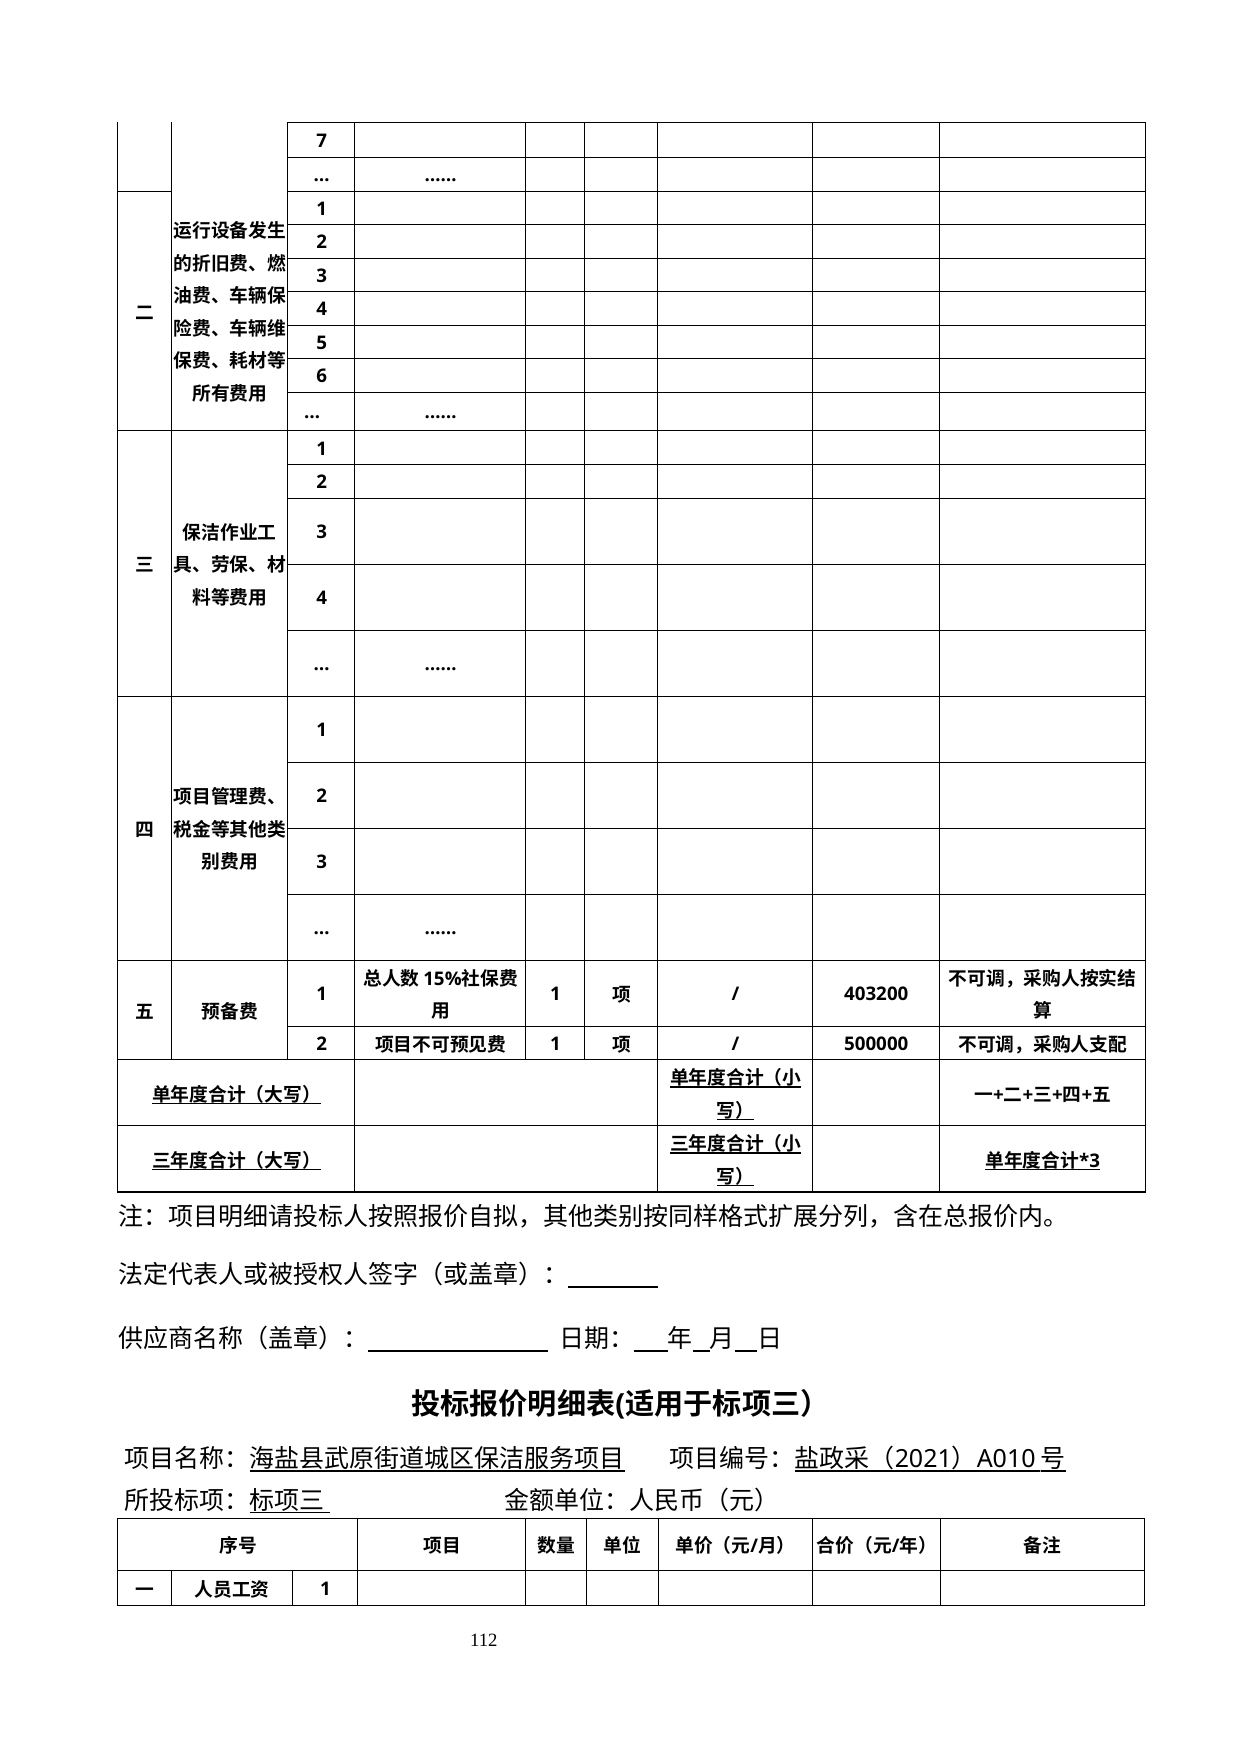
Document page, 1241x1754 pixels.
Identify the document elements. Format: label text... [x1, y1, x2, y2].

text 所投标项：标项三 金额单位：人民币（元） [118, 1476, 1122, 1518]
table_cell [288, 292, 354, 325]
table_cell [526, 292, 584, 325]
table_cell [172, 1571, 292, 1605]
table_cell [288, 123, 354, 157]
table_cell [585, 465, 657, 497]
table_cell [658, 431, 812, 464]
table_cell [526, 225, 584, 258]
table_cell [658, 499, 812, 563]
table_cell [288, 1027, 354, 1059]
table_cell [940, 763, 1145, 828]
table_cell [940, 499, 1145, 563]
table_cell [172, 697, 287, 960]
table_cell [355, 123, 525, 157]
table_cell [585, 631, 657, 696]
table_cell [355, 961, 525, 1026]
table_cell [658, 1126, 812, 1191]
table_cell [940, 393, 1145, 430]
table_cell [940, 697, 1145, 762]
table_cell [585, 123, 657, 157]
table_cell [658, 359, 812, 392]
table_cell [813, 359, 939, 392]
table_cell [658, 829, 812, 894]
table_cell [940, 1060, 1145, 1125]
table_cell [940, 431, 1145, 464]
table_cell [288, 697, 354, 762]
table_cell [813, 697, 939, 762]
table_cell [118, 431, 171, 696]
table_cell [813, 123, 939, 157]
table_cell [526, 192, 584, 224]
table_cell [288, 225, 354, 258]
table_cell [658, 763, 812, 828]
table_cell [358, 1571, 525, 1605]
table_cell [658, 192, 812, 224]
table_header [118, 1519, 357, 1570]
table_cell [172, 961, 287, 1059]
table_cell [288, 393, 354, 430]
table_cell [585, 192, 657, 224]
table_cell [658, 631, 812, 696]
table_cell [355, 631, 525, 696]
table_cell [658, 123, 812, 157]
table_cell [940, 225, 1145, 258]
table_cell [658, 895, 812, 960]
text 项目名称：海盐县武原街道城区保洁服务项目 项目编号：盐政采（2021）A010号 [118, 1434, 1122, 1476]
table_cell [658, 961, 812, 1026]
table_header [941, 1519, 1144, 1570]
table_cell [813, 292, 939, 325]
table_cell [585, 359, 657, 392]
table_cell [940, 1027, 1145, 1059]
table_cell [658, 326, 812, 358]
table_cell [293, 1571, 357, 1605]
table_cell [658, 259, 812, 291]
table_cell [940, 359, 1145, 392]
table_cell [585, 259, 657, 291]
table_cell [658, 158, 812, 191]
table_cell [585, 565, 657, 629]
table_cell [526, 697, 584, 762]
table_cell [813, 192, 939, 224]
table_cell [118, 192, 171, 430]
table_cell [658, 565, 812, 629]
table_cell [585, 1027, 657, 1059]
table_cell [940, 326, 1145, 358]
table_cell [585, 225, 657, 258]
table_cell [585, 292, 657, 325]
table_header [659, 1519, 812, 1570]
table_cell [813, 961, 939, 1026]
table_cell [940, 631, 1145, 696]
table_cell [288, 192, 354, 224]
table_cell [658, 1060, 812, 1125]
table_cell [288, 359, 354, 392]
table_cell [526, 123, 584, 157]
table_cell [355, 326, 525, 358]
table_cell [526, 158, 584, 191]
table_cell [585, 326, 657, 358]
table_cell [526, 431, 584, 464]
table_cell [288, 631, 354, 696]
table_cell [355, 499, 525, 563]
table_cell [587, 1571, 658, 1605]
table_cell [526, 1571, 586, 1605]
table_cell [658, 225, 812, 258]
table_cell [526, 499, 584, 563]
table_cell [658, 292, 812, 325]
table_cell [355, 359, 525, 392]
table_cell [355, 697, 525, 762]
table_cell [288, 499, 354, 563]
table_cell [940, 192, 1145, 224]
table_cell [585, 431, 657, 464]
subtitle 投标报价明细表(适用于标项三） [118, 1369, 1122, 1434]
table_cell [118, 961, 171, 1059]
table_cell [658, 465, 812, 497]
text 注：项目明细请投标人按照报价自拟，其他类别按同样格式扩展分列，含在总报价内。 [118, 1193, 1122, 1234]
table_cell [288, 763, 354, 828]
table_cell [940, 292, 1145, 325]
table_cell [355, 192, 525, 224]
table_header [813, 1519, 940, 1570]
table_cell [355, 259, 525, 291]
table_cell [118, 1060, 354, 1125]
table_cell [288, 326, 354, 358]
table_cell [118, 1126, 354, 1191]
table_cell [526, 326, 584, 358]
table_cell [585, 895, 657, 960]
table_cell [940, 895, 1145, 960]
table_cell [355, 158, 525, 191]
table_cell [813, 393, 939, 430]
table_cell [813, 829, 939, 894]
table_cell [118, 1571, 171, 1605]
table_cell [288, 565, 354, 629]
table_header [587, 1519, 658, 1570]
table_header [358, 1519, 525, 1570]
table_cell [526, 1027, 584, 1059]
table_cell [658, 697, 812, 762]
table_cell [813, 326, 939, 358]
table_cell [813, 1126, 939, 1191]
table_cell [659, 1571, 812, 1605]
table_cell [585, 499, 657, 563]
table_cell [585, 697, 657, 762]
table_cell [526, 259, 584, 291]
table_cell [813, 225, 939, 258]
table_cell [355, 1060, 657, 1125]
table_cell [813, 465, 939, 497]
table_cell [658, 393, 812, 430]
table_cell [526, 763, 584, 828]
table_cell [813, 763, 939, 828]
text 法定代表人或被授权人签字（或盖章）： [118, 1250, 1207, 1292]
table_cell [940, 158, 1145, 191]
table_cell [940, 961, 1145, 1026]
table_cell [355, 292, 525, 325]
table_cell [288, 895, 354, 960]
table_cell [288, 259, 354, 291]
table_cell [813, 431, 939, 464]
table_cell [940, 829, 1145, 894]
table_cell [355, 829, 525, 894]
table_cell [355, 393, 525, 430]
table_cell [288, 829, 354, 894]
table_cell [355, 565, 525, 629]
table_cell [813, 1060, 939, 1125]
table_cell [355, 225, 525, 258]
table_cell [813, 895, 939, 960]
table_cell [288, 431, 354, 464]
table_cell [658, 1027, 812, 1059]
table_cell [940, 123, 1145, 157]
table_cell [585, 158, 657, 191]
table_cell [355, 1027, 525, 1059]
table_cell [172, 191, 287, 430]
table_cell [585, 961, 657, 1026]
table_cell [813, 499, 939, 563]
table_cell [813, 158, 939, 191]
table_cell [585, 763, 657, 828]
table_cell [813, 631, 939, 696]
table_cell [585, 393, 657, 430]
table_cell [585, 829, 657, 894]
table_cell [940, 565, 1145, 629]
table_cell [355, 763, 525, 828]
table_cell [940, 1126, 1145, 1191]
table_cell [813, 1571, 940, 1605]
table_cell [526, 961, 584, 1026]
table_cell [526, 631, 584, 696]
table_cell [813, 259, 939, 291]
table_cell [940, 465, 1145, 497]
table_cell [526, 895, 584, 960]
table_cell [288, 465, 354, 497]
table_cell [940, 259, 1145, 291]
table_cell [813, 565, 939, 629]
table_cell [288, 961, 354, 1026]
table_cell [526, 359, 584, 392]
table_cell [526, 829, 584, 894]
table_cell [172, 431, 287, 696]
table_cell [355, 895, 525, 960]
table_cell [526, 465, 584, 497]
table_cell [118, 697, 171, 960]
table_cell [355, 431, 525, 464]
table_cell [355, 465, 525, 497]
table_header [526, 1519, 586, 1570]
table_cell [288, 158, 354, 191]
text 供应商名称（盖章）： 日期： 年 月 日 [118, 1304, 1122, 1369]
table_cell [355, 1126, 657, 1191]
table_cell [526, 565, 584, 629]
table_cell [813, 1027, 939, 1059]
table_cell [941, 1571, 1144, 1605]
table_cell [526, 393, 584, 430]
